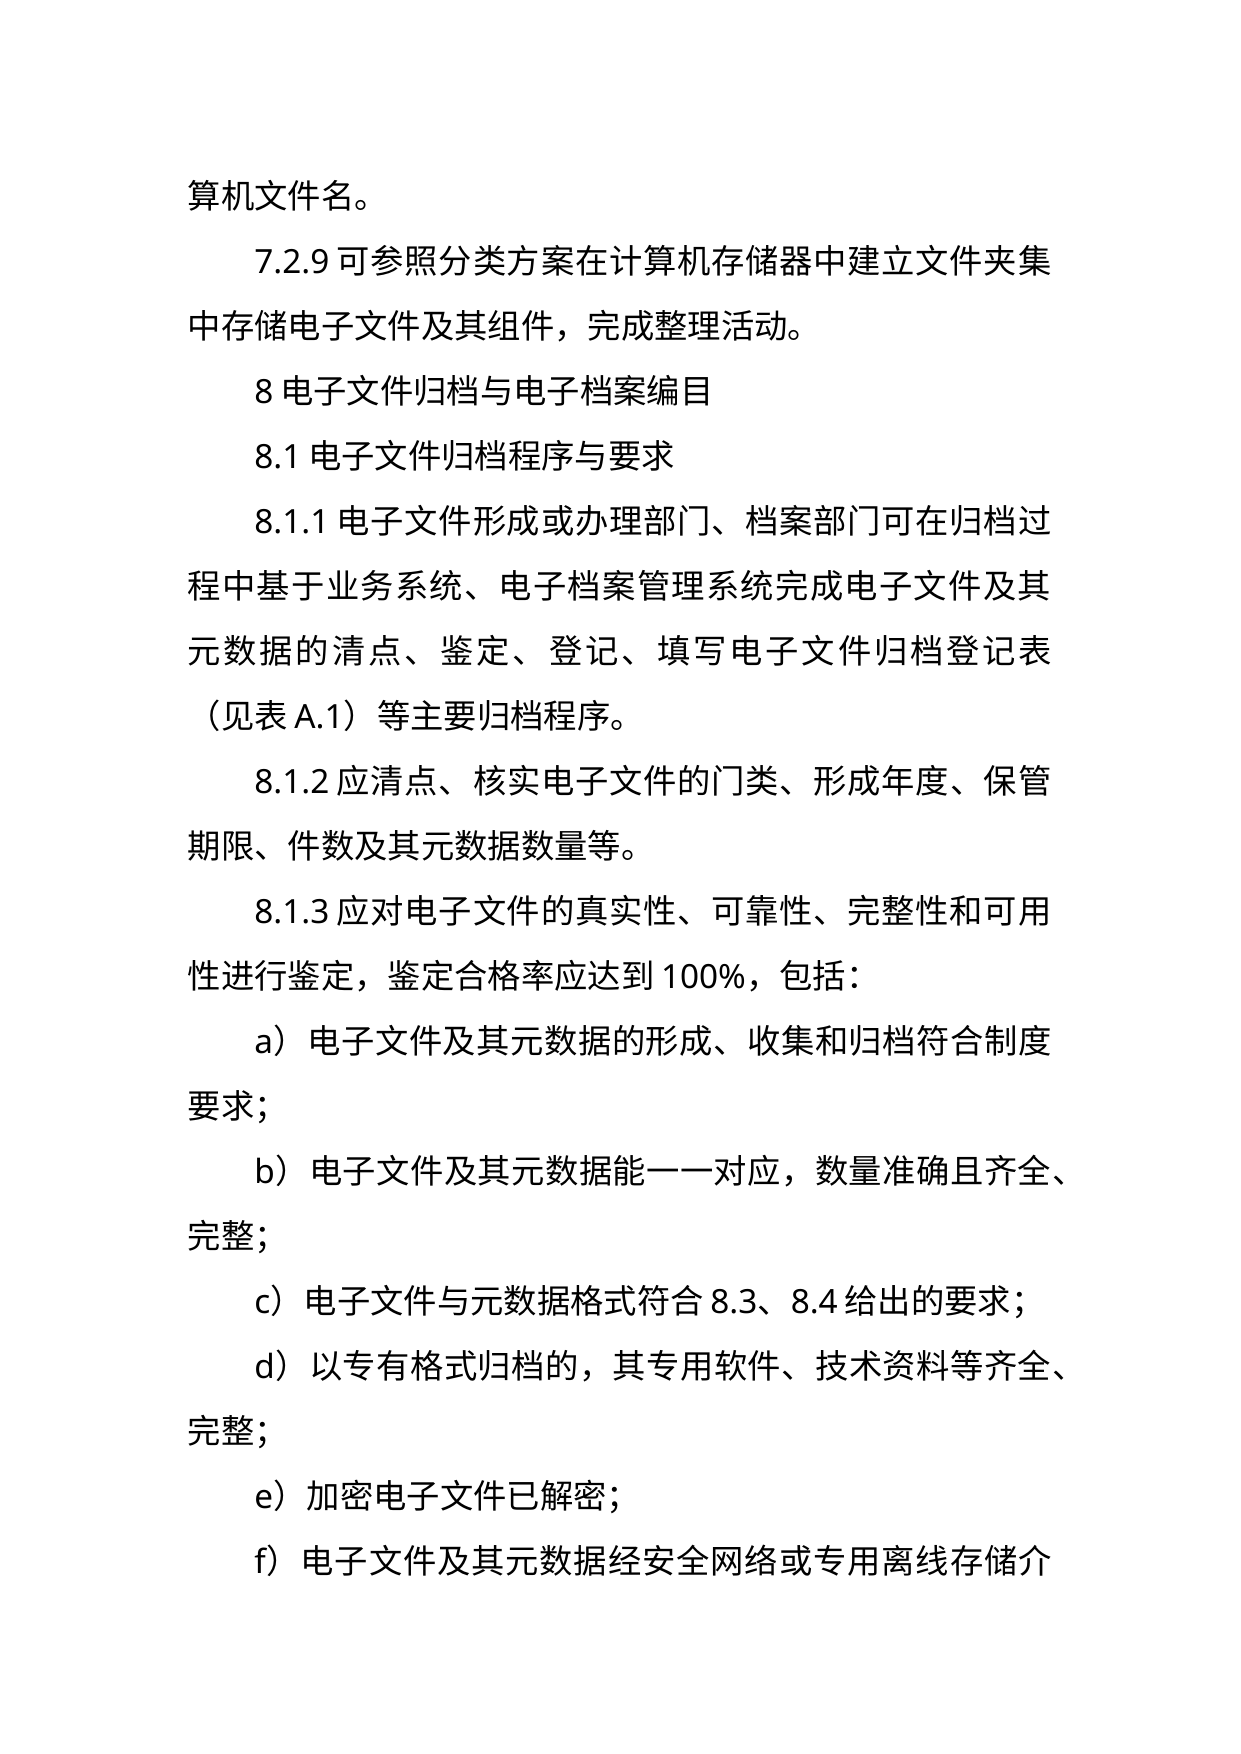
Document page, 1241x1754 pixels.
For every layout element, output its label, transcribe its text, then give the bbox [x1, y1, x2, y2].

text b）电子文件及其元数据能一一对应，数量准确且齐全、完整； [187, 1137, 1053, 1267]
text c）电子文件与元数据格式符合8.3、8.4给出的要求； [187, 1267, 1053, 1332]
text d）以专有格式归档的，其专用软件、技术资料等齐全、完整； [187, 1332, 1053, 1462]
text a）电子文件及其元数据的形成、收集和归档符合制度要求； [187, 1007, 1053, 1137]
text 8.1电子文件归档程序与要求 [187, 422, 1053, 487]
text 8.1.3应对电子文件的真实性、可靠性、完整性和可用性进行鉴定，鉴定合格率应达到100%，包括： [187, 877, 1053, 1007]
text 8.1.1电子文件形成或办理部门、档案部门可在归档过程中基于业务系统、电子档案管理系统完成电子文件及其元数据的清点、鉴定、登记、填写电子文件归档登记表（见表A.1）等主要归档程序。 [187, 487, 1053, 747]
text 7.2.9可参照分类方案在计算机存储器中建立文件夹集中存储电子文件及其组件，完成整理活动。 [187, 227, 1053, 357]
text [187, 1527, 1053, 1592]
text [187, 162, 1053, 227]
text e）加密电子文件已解密； [187, 1462, 1053, 1527]
text 8.1.2应清点、核实电子文件的门类、形成年度、保管期限、件数及其元数据数量等。 [187, 747, 1053, 877]
text 8电子文件归档与电子档案编目 [187, 357, 1053, 422]
